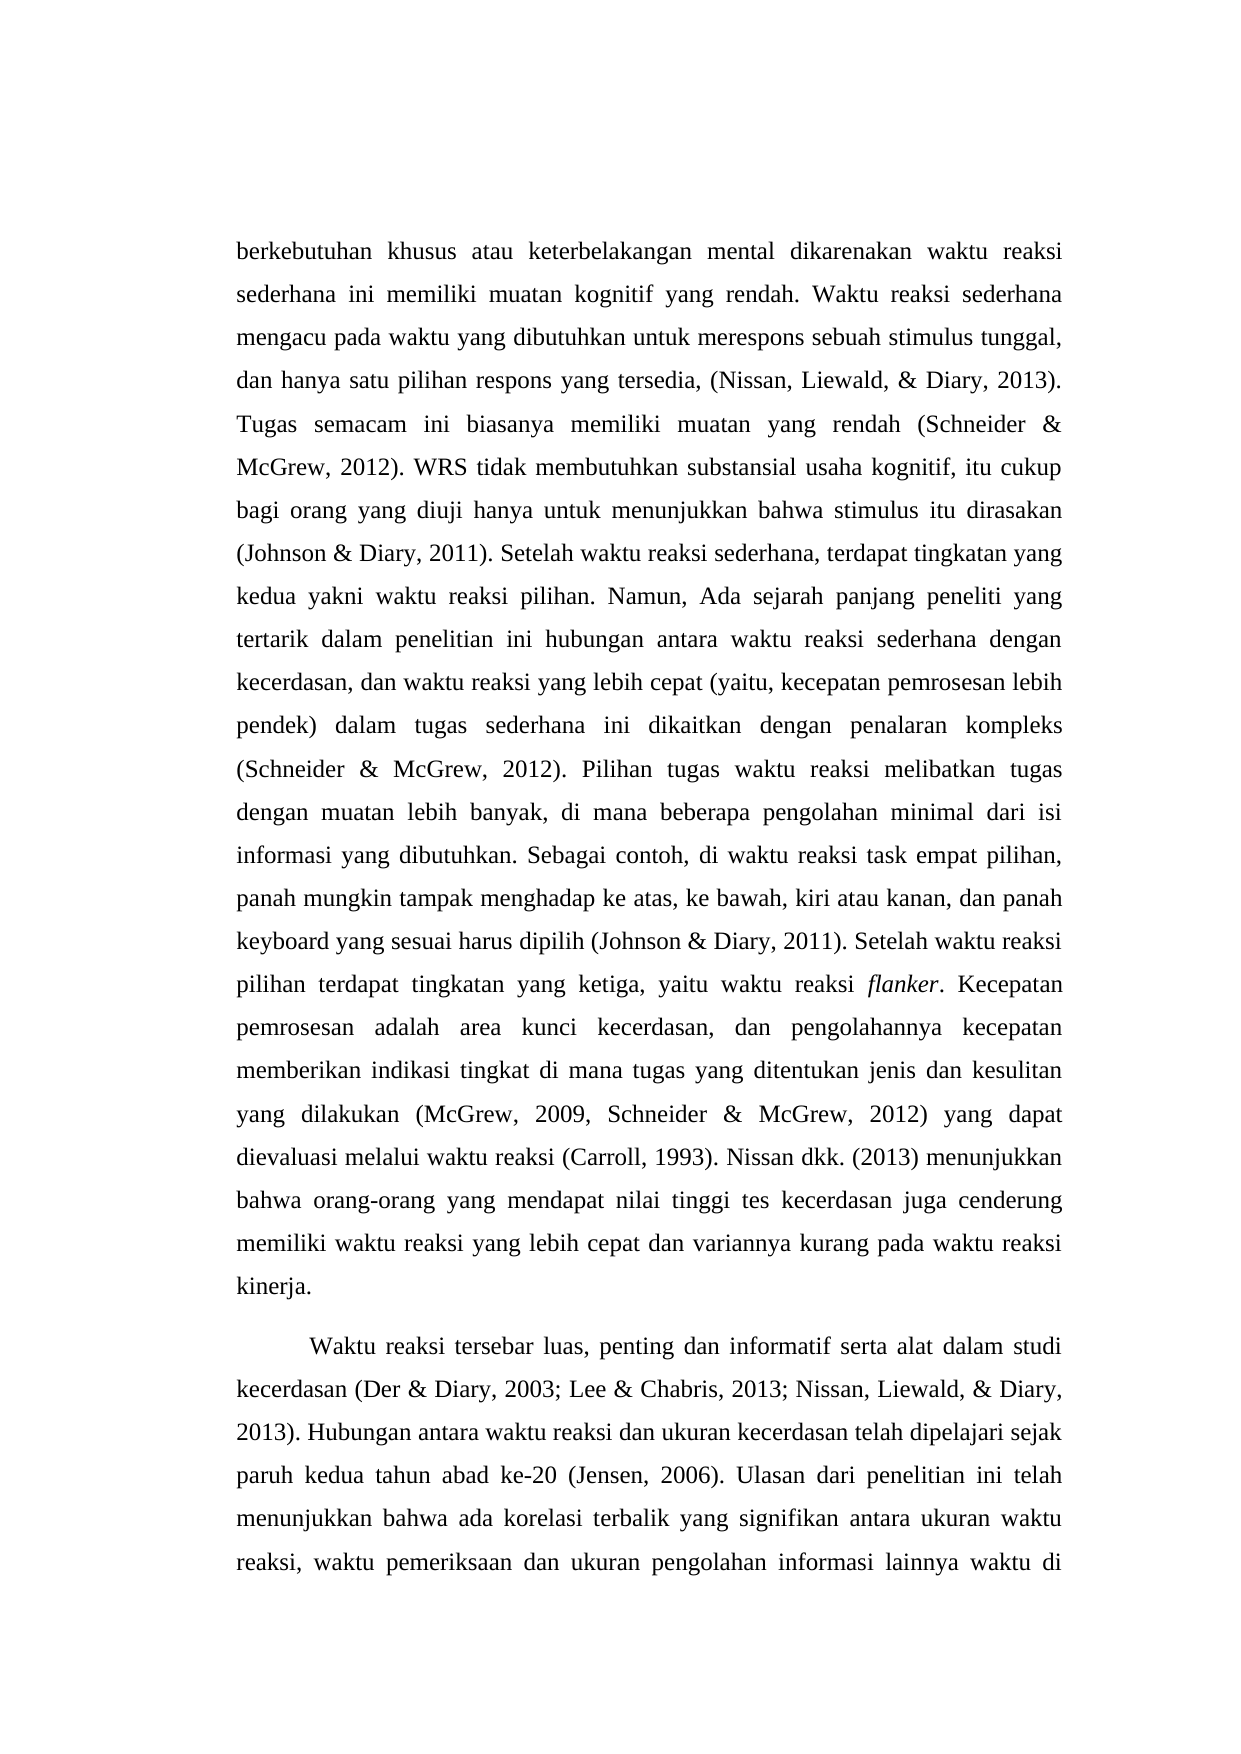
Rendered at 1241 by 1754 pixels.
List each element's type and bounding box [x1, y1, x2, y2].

text [236, 236, 1063, 1300]
text [236, 1331, 1063, 1575]
